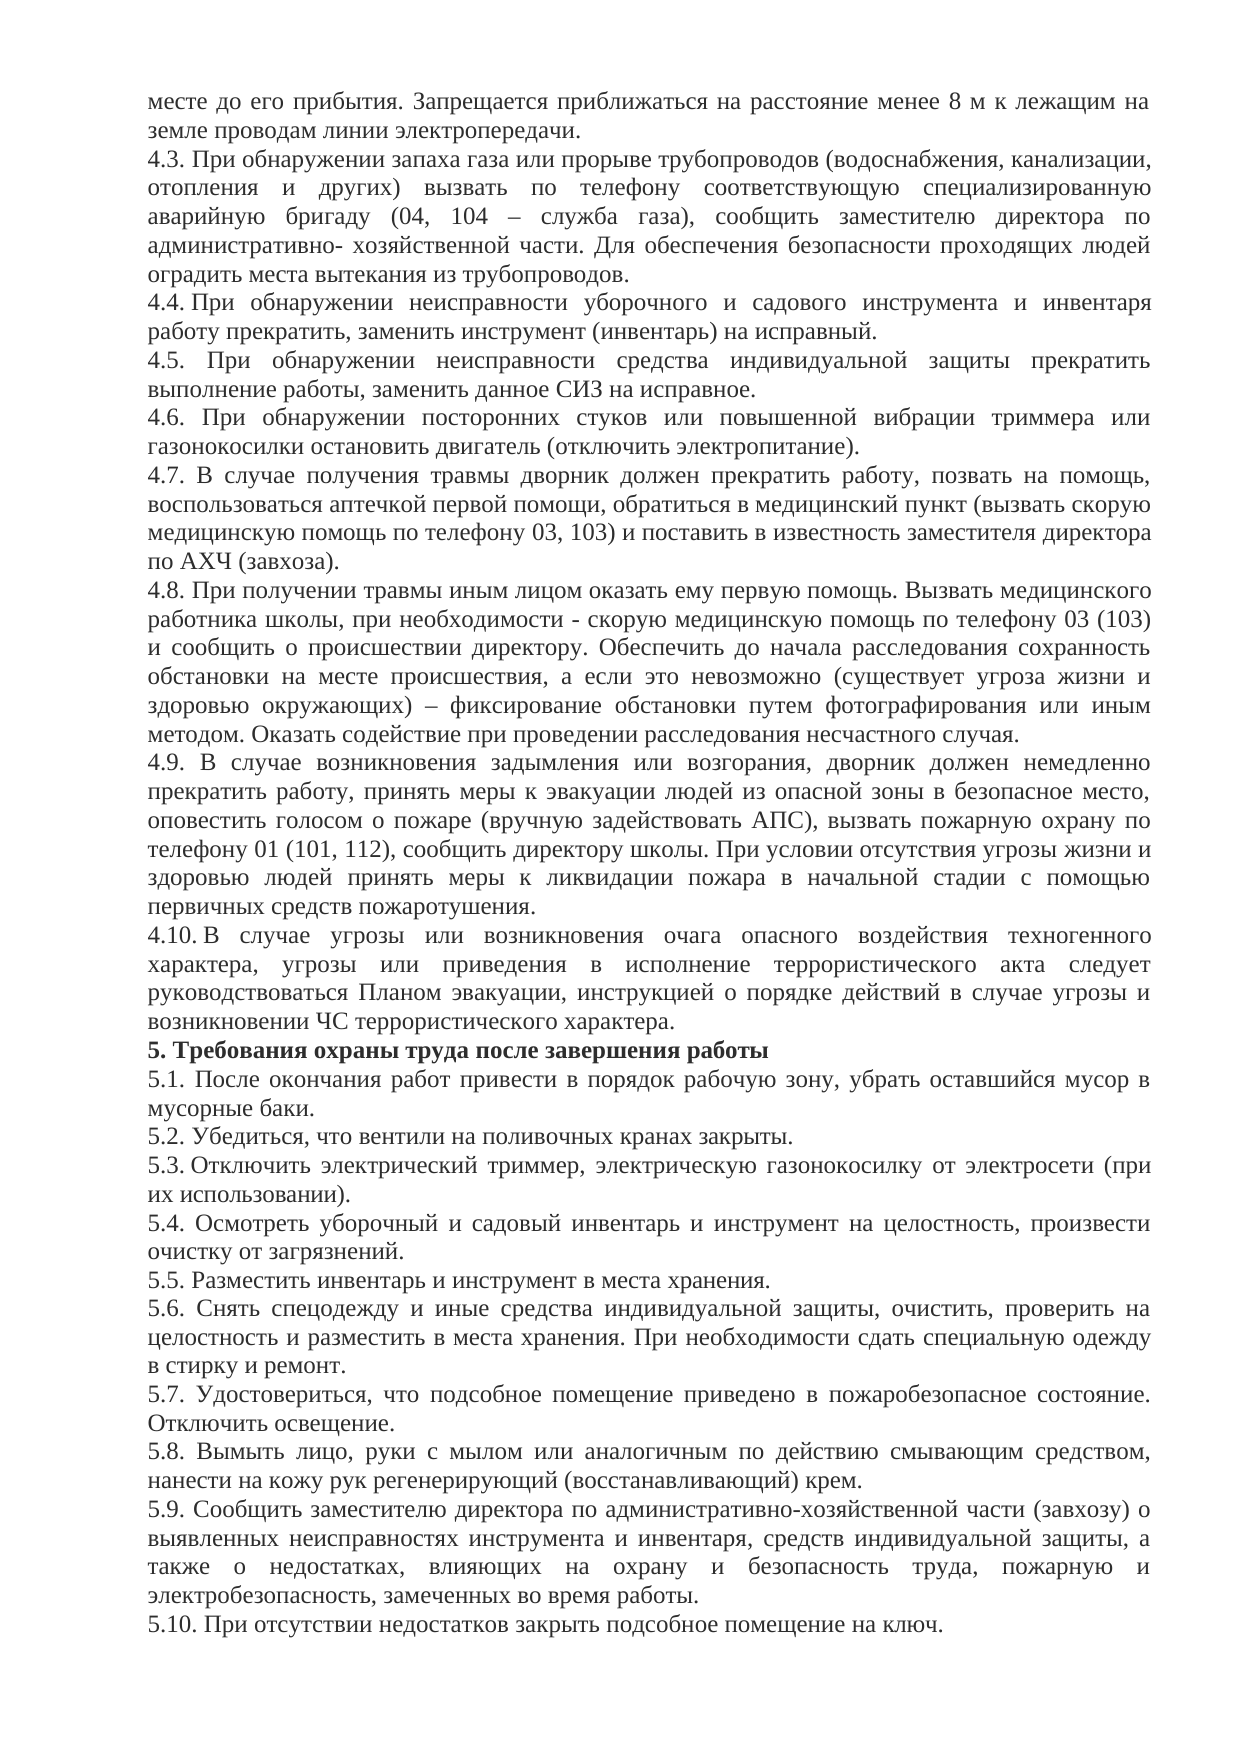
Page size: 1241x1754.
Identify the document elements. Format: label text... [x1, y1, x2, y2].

list Убедиться, что вентили на поливочных кранах закрыты. [147, 1121, 1152, 1150]
list При получении травмы иным лицом оказать ему первую помощь. Вызвать медицинского работника школы, при необходимости - скорую медицинскую помощь по телефону 03 (103) и сообщить о происшествии директору. Обеспечить до начала расследования сохранность обстановки на месте происшествия, а если это невозможно (существует угроза жизни и здоровью окружающих) – фиксирование обстановки путем фотографирования или иным методом. Оказать содействие при проведении расследования несчастного случая. [147, 575, 1152, 747]
list В случае угрозы или возникновения очага опасного воздействия техногенного характера, угрозы или приведения в исполнение террористического акта следует руководствоваться Планом эвакуации, инструкцией о порядке действий в случае угрозы и возникновении ЧС террористического характера. [147, 920, 1152, 1035]
list При обнаружении неисправности средства индивидуальной защиты прекратить выполнение работы, заменить данное СИЗ на исправное. [147, 345, 1151, 402]
list При отсутствии недостатков закрыть подсобное помещение на ключ. [147, 1609, 1152, 1638]
list Удостовериться, что подсобное помещение приведено в пожаробезопасное состояние. Отключить освещение. [147, 1379, 1152, 1436]
list При обнаружении посторонних стуков или повышенной вибрации триммера или газонокосилки остановить двигатель (отключить электропитание). [147, 402, 1152, 460]
text месте до его прибытия. Запрещается приближаться на расстояние менее 8 м к лежащим на земле проводам линии электропередачи. [147, 86, 1151, 144]
list Сообщить заместителю директора по административно-хозяйственной части (завхозу) о выявленных неисправностях инструмента и инвентаря, средств индивидуальной защиты, а также о недостатках, влияющих на охрану и безопасность труда, пожарную и электробезопасность, замеченных во время работы. [147, 1494, 1151, 1609]
list В случае возникновения задымления или возгорания, дворник должен немедленно прекратить работу, принять меры к эвакуации людей из опасной зоны в безопасное место, оповестить голосом о пожаре (вручную задействовать АПС), вызвать пожарную охрану по телефону 01 (101, 112), сообщить директору школы. При условии отсутствия угрозы жизни и здоровью людей принять меры к ликвидации пожара в начальной стадии с помощью первичных средств пожаротушения. [147, 747, 1152, 920]
list Отключить электрический триммер, электрическую газонокосилку от электросети (при их использовании). [147, 1150, 1152, 1208]
list После окончания работ привести в порядок рабочую зону, убрать оставшийся мусор в мусорные баки. [147, 1064, 1151, 1121]
list Требования охраны труда после завершения работы [147, 1035, 1152, 1064]
list Вымыть лицо, руки с мылом или аналогичным по действию смывающим средством, нанести на кожу рук регенерирующий (восстанавливающий) крем. [147, 1436, 1152, 1494]
list Снять спецодежду и иные средства индивидуальной защиты, очистить, проверить на целостность и разместить в места хранения. При необходимости сдать специальную одежду в стирку и ремонт. [147, 1294, 1151, 1379]
list Разместить инвентарь и инструмент в места хранения. [147, 1265, 1152, 1294]
list В случае получения травмы дворник должен прекратить работу, позвать на помощь, воспользоваться аптечкой первой помощи, обратиться в медицинский пункт (вызвать скорую медицинскую помощь по телефону 03, 103) и поставить в известность заместителя директора по АХЧ (завхоза). [147, 460, 1152, 575]
list При обнаружении запаха газа или прорыве трубопроводов (водоснабжения, канализации, отопления и других) вызвать по телефону соответствующую специализированную аварийную бригаду (04, 104 – служба газа), сообщить заместителю директора по административно- хозяйственной части. Для обеспечения безопасности проходящих людей оградить места вытекания из трубопроводов. [147, 144, 1152, 287]
list Осмотреть уборочный и садовый инвентарь и инструмент на целостность, произвести очистку от загрязнений. [147, 1208, 1151, 1265]
list При обнаружении неисправности уборочного и садового инструмента и инвентаря работу прекратить, заменить инструмент (инвентарь) на исправный. [147, 287, 1152, 345]
